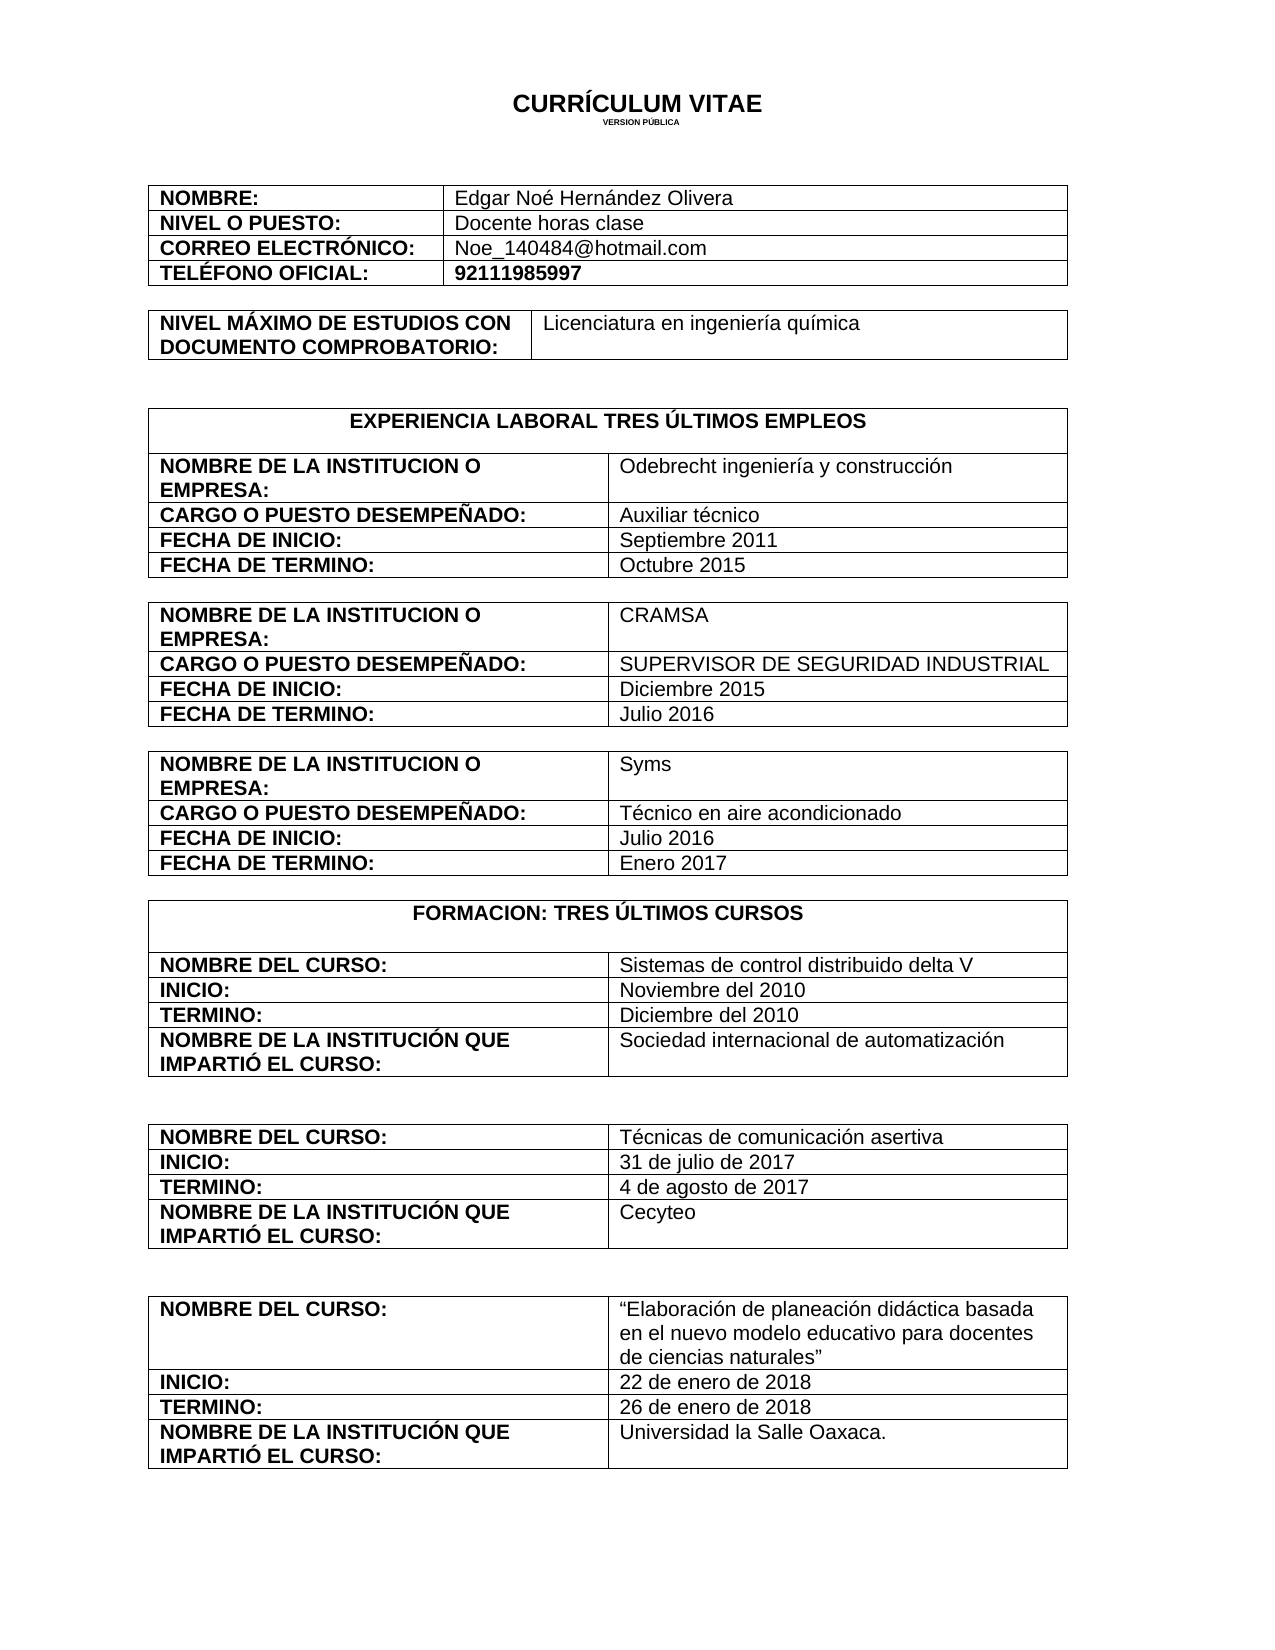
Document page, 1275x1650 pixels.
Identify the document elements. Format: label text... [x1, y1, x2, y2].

table_header NOMBRE: [149, 186, 443, 209]
table_cell Auxiliar técnico [609, 503, 1067, 527]
table_cell 92111985997 [444, 261, 1067, 284]
table_cell FECHA DE INICIO: [149, 528, 608, 552]
table_cell TERMINO: [149, 1395, 608, 1419]
table_cell NOMBRE DEL CURSO: [149, 953, 608, 977]
text CURRÍCULUM VITAE [148, 89, 1127, 117]
table_cell Diciembre 2015 [609, 677, 1067, 701]
table_cell Julio 2016 [609, 826, 1067, 850]
table_cell Sistemas de control distribuido delta V [609, 953, 1067, 977]
table_cell Odebrecht ingeniería y construcción [609, 454, 1067, 502]
table_cell Julio 2016 [609, 702, 1067, 726]
table_cell TELÉFONO OFICIAL: [149, 261, 443, 284]
table_cell 22 de enero de 2018 [609, 1370, 1067, 1394]
table_header CRAMSA [609, 603, 1067, 651]
table_cell Docente horas clase [444, 211, 1067, 234]
table_header NOMBRE DE LA INSTITUCION O EMPRESA: [149, 752, 608, 800]
table_cell INICIO: [149, 978, 608, 1002]
table_header Técnicas de comunicación asertiva [609, 1125, 1067, 1149]
table_cell INICIO: [149, 1370, 608, 1394]
table_cell NOMBRE DE LA INSTITUCIÓN QUE IMPARTIÓ EL CURSO: [149, 1200, 608, 1248]
table_header NIVEL MÁXIMO DE ESTUDIOS CON DOCUMENTO COMPROBATORIO: [149, 311, 531, 358]
table_cell NOMBRE DE LA INSTITUCIÓN QUE IMPARTIÓ EL CURSO: [149, 1420, 608, 1468]
table_cell NIVEL O PUESTO: [149, 211, 443, 234]
table_cell FECHA DE TERMINO: [149, 553, 608, 577]
table_cell CARGO O PUESTO DESEMPEÑADO: [149, 652, 608, 676]
table_cell FECHA DE TERMINO: [149, 702, 608, 726]
table_cell Noe_140484@hotmail.com [444, 236, 1067, 259]
table_cell TERMINO: [149, 1175, 608, 1199]
table_cell Enero 2017 [609, 851, 1067, 875]
table_cell NOMBRE DE LA INSTITUCIÓN QUE IMPARTIÓ EL CURSO: [149, 1028, 608, 1076]
table_cell TERMINO: [149, 1003, 608, 1027]
table_cell FECHA DE INICIO: [149, 826, 608, 850]
table_cell Octubre 2015 [609, 553, 1067, 577]
table_cell Cecyteo [609, 1200, 1067, 1248]
table_cell NOMBRE DE LA INSTITUCION O EMPRESA: [149, 454, 608, 502]
table_header NOMBRE DEL CURSO: [149, 1297, 608, 1369]
table_header NOMBRE DE LA INSTITUCION O EMPRESA: [149, 603, 608, 651]
table_header EXPERIENCIA LABORAL TRES ÚLTIMOS EMPLEOS [149, 409, 1067, 453]
table_cell Técnico en aire acondicionado [609, 801, 1067, 825]
table_cell CARGO O PUESTO DESEMPEÑADO: [149, 801, 608, 825]
table_cell CORREO ELECTRÓNICO: [149, 236, 443, 259]
table_cell Septiembre 2011 [609, 528, 1067, 552]
table_cell 4 de agosto de 2017 [609, 1175, 1067, 1199]
table_header FORMACION: TRES ÚLTIMOS CURSOS [149, 901, 1067, 952]
table_header Syms [609, 752, 1067, 800]
table_cell 31 de julio de 2017 [609, 1150, 1067, 1174]
table_header NOMBRE DEL CURSO: [149, 1125, 608, 1149]
table_cell CARGO O PUESTO DESEMPEÑADO: [149, 503, 608, 527]
table_cell Diciembre del 2010 [609, 1003, 1067, 1027]
table_cell Universidad la Salle Oaxaca. [609, 1420, 1067, 1468]
table_cell SUPERVISOR DE SEGURIDAD INDUSTRIAL [609, 652, 1067, 676]
table_cell Sociedad internacional de automatización [609, 1028, 1067, 1076]
table_cell FECHA DE INICIO: [149, 677, 608, 701]
table_header Licenciatura en ingeniería química [532, 311, 1067, 358]
table_header “Elaboración de planeación didáctica basada en el nuevo modelo educativo para docentes de ciencias naturales” [609, 1297, 1067, 1369]
table_header Edgar Noé Hernández Olivera [444, 186, 1067, 209]
table_cell INICIO: [149, 1150, 608, 1174]
table_cell FECHA DE TERMINO: [149, 851, 608, 875]
table_cell Noviembre del 2010 [609, 978, 1067, 1002]
table_cell 26 de enero de 2018 [609, 1395, 1067, 1419]
